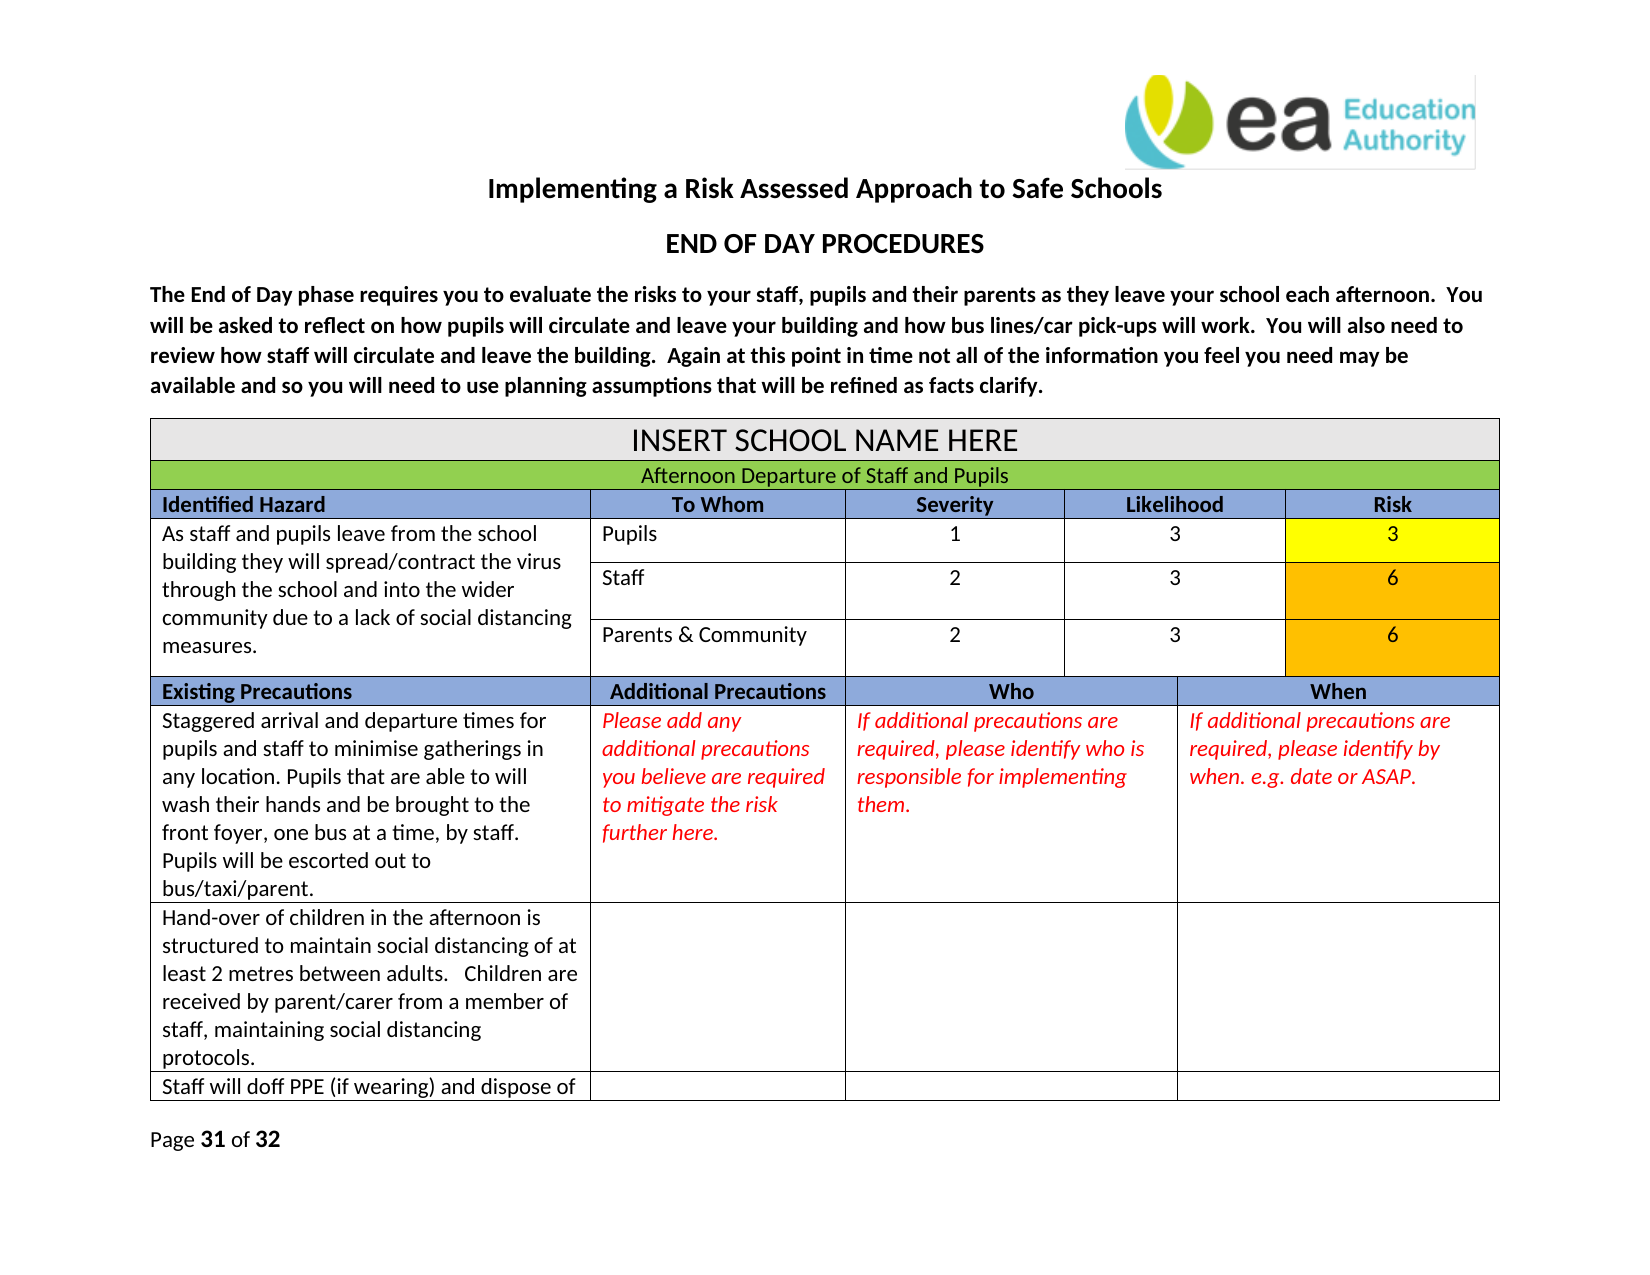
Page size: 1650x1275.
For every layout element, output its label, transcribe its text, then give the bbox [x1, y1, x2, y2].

table_cell Staggered arrival and departure times for pupils and staff to minimise gatherings in any location. Pupils that are able to will wash their hands and be brought to the front foyer, one bus at a time, by staff. Pupils will be escorted out to bus/taxi/parent. [151, 706, 590, 902]
table_cell [1178, 1072, 1499, 1100]
table_cell 6 [1286, 620, 1499, 676]
table_cell [591, 903, 845, 1071]
table_cell [1178, 903, 1499, 1071]
table_cell 3 [1286, 519, 1499, 562]
table_cell Additional Precautions [591, 677, 845, 705]
table_cell 3 [1065, 563, 1285, 619]
table_cell Identified Hazard [151, 490, 590, 518]
table_cell Please add any additional precautions you believe are required to mitigate the risk further here. [591, 706, 845, 902]
table_cell When [1178, 677, 1499, 705]
text END OF DAY PROCEDURES [150, 225, 1500, 261]
table_cell If additional precautions are required, please identify who is responsible for implementing them. [846, 706, 1177, 902]
table_cell Risk [1286, 490, 1499, 518]
table_cell 2 [846, 620, 1064, 676]
table_cell [846, 903, 1177, 1071]
table_cell To Whom [591, 490, 845, 518]
table_cell Pupils [591, 519, 845, 562]
table_cell 1 [846, 519, 1064, 562]
table_cell [591, 1072, 845, 1100]
table_cell Who [846, 677, 1177, 705]
table_cell Existing Precautions [151, 677, 590, 705]
table_cell Afternoon Departure of Staff and Pupils [151, 461, 1499, 489]
table_cell As staff and pupils leave from the school building they will spread/contract the virus through the school and into the wider community due to a lack of social distancing measures. [151, 519, 590, 676]
table_cell 3 [1065, 519, 1285, 562]
table_cell 6 [1286, 563, 1499, 619]
table_cell Likelihood [1065, 490, 1285, 518]
picture [1125, 75, 1477, 171]
text The End of Day phase requires you to evaluate the risks to your staff, pupils and their parents as they leave your school each afternoon. You will be asked to reflect on how pupils will circulate and leave your building and how bus lines/car pick-ups will work. You will also need to review how staff will circulate and leave the building. Again at this point in time not all of the information you feel you need may be available and so you will need to use planning assumptions that will be refined as facts clarify. [150, 281, 1500, 399]
table_cell If additional precautions are required, please identify by when. e.g. date or ASAP. [1178, 706, 1499, 902]
text Implementing a Risk Assessed Approach to Safe Schools [150, 170, 1500, 206]
table_cell Parents & Community [591, 620, 845, 676]
table_cell Severity [846, 490, 1064, 518]
table_cell 2 [846, 563, 1064, 619]
table_cell Staff [591, 563, 845, 619]
table_cell [846, 1072, 1177, 1100]
table_header INSERT SCHOOL NAME HERE [151, 419, 1499, 460]
table_cell Hand-over of children in the afternoon is structured to maintain social distancing of at least 2 metres between adults. Children are received by parent/carer from a member of staff, maintaining social distancing protocols. [151, 903, 590, 1071]
table_cell 3 [1065, 620, 1285, 676]
